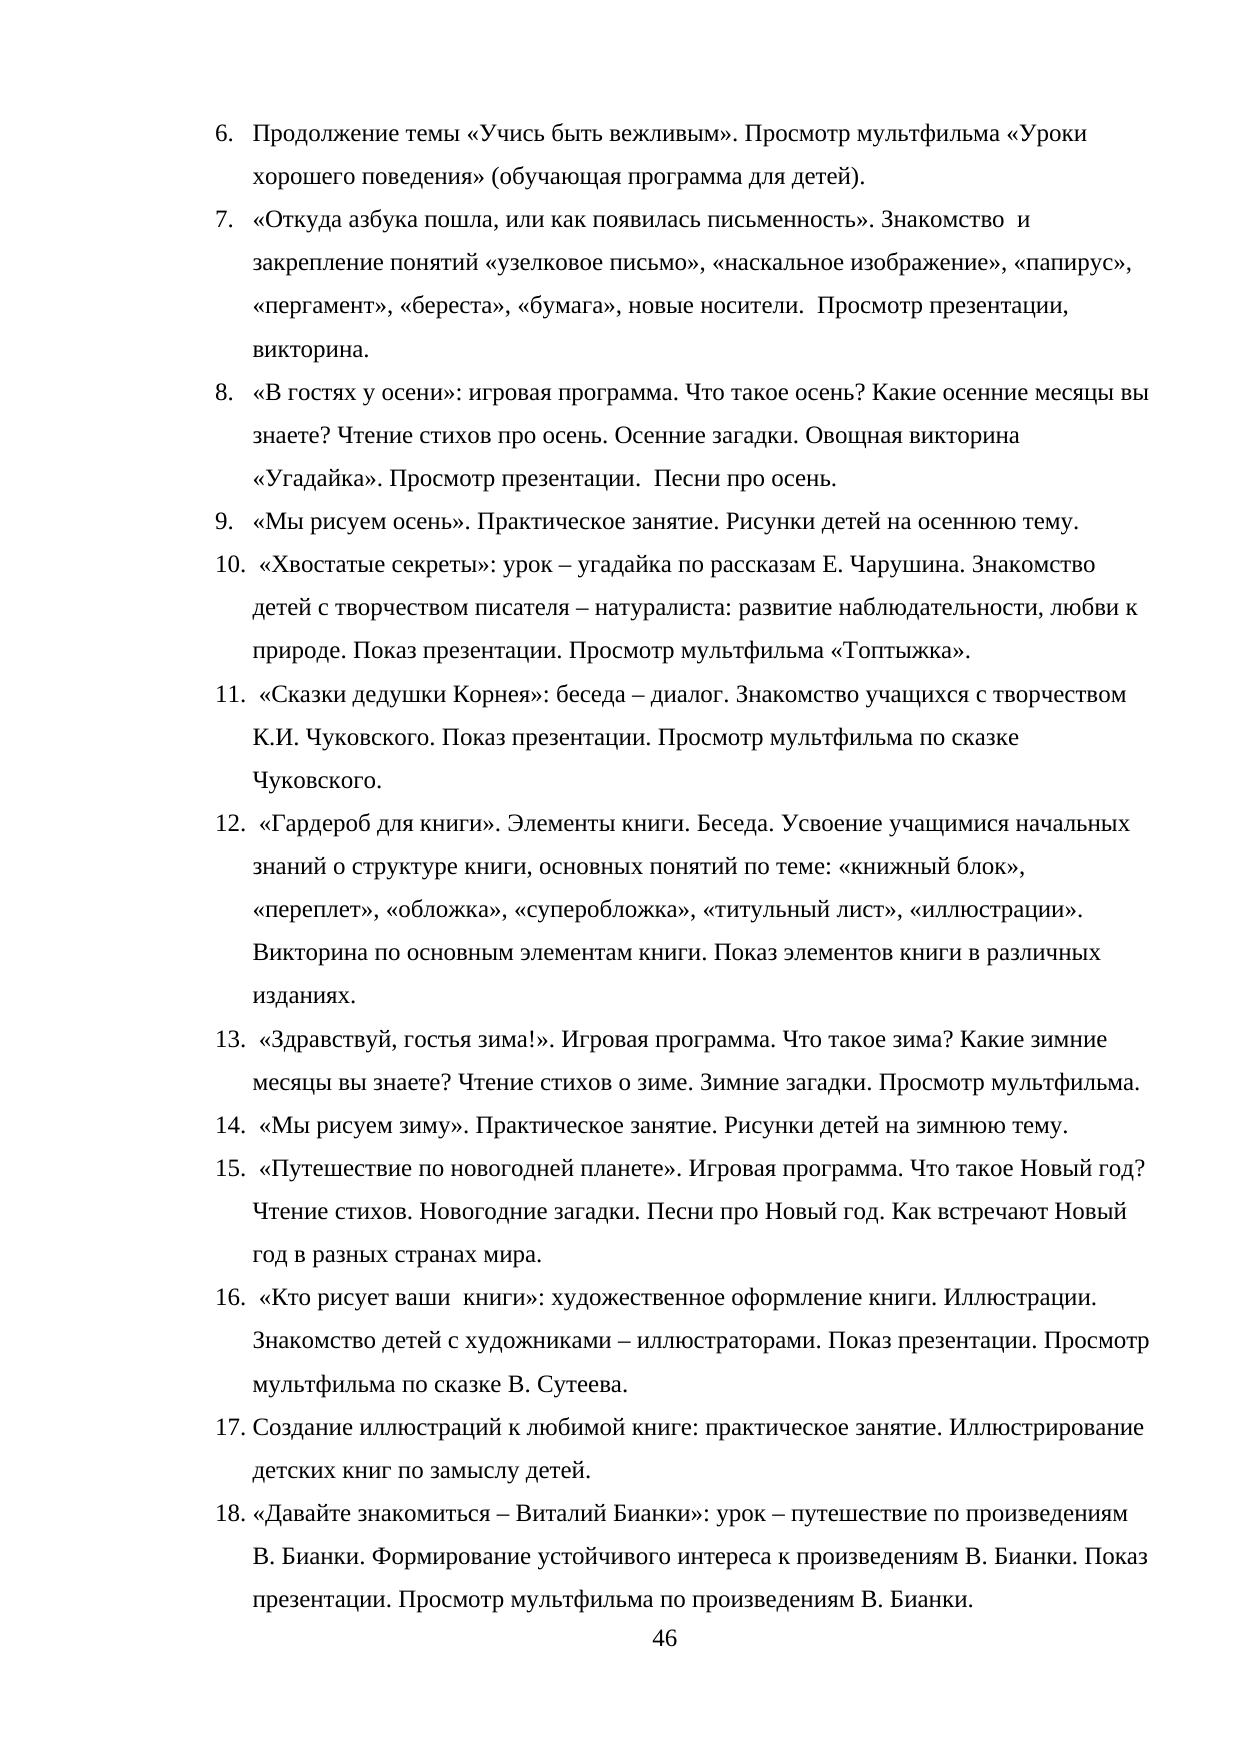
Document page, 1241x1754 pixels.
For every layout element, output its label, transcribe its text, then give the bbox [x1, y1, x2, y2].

list «Кто рисует ваши книги»: художественное оформление книги. Иллюстрации. Знакомство детей с художниками – иллюстраторами. Показ презентации. Просмотр мультфильма по сказке В. Сутеева. [215, 1282, 1152, 1397]
list «Давайте знакомиться – Виталий Бианки»: урок – путешествие по произведениям В. Бианки. Формирование устойчивого интереса к произведениям В. Бианки. Показ презентации. Просмотр мультфильма по произведениям В. Бианки. [215, 1498, 1152, 1613]
list «Хвостатые секреты»: урок – угадайка по рассказам Е. Чарушина. Знакомство детей с творчеством писателя – натуралиста: развитие наблюдательности, любви к природе. Показ презентации. Просмотр мультфильма «Топтыжка». [215, 549, 1152, 664]
list Создание иллюстраций к любимой книге: практическое занятие. Иллюстрирование детских книг по замыслу детей. [215, 1412, 1152, 1484]
list «Здравствуй, гостья зима!». Игровая программа. Что такое зима? Какие зимние месяцы вы знаете? Чтение стихов о зиме. Зимние загадки. Просмотр мультфильма. [215, 1024, 1152, 1096]
list «Путешествие по новогодней планете». Игровая программа. Что такое Новый год? Чтение стихов. Новогодние загадки. Песни про Новый год. Как встречают Новый год в разных странах мира. [215, 1153, 1152, 1268]
list «Мы рисуем зиму». Практическое занятие. Рисунки детей на зимнюю тему. [215, 1110, 1152, 1139]
list «Мы рисуем осень». Практическое занятие. Рисунки детей на осеннюю тему. [215, 506, 1152, 535]
list «Откуда азбука пошла, или как появилась письменность». Знакомство и закрепление понятий «узелковое письмо», «наскальное изображение», «папирус», «пергамент», «береста», «бумага», новые носители. Просмотр презентации, викторина. [215, 204, 1152, 362]
list Продолжение темы «Учись быть вежливым». Просмотр мультфильма «Уроки хорошего поведения» (обучающая программа для детей). [215, 118, 1152, 190]
list «Сказки дедушки Корнея»: беседа – диалог. Знакомство учащихся с творчеством К.И. Чуковского. Показ презентации. Просмотр мультфильма по сказке Чуковского. [215, 679, 1152, 794]
list «В гостях у осени»: игровая программа. Что такое осень? Какие осенние месяцы вы знаете? Чтение стихов про осень. Осенние загадки. Овощная викторина «Угадайка». Просмотр презентации. Песни про осень. [215, 377, 1152, 492]
list «Гардероб для книги». Элементы книги. Беседа. Усвоение учащимися начальных знаний о структуре книги, основных понятий по теме: «книжный блок», «переплет», «обложка», «суперобложка», «титульный лист», «иллюстрации». Викторина по основным элементам книги. Показ элементов книги в различных изданиях. [215, 808, 1152, 1009]
